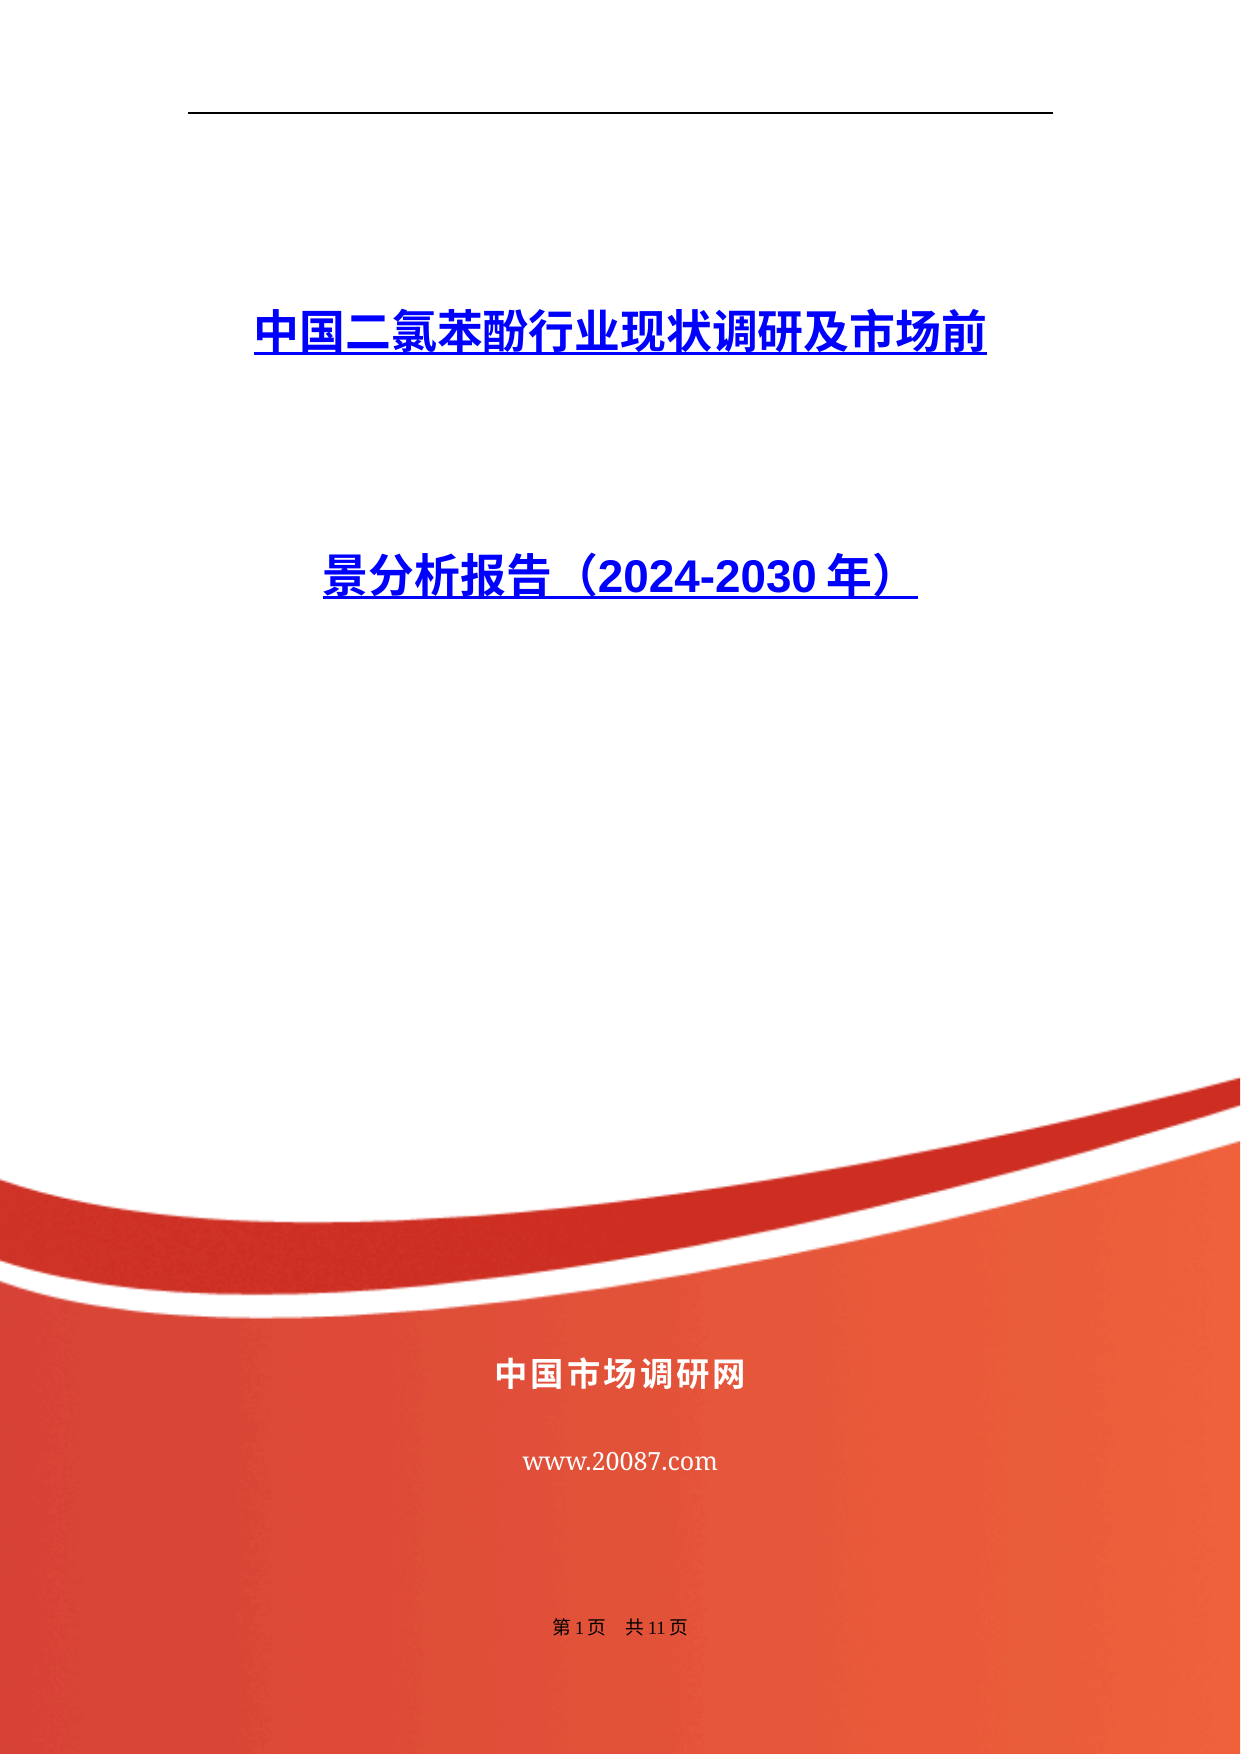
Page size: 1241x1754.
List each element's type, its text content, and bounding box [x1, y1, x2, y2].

picture [0, 1006, 1241, 1754]
subtitle 中国市场调研网 [187, 1339, 1053, 1404]
table_header 中国二氯苯酚行业现状调研及市场前景分析报告（2024-2030年） [188, 207, 1053, 773]
text www.20087.com [187, 1428, 1053, 1493]
